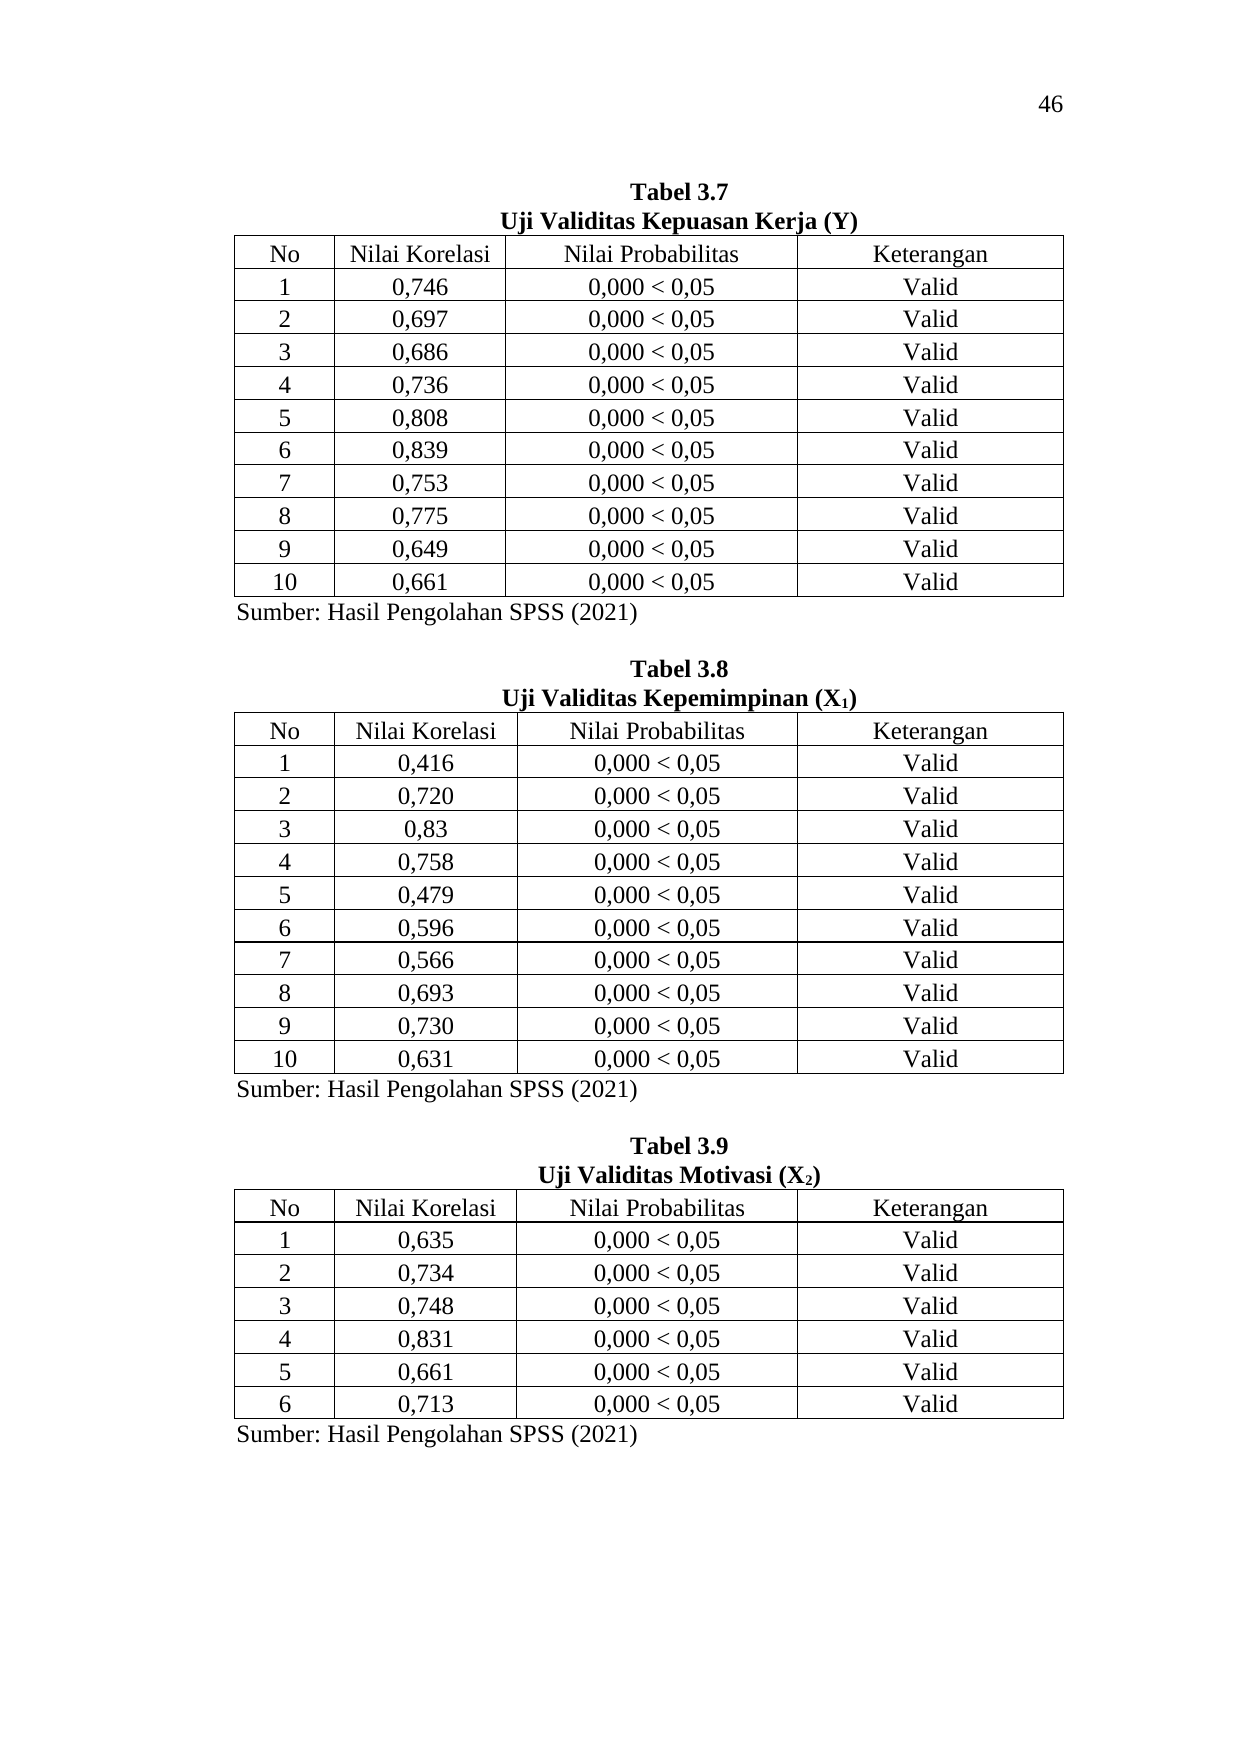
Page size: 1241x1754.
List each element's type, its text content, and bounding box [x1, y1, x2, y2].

table_cell 1 [235, 746, 334, 777]
table_cell Valid [798, 400, 1063, 432]
table_cell 0,686 [335, 334, 505, 366]
table_cell Valid [798, 301, 1063, 333]
table_cell 6 [235, 910, 334, 941]
table_cell Valid [798, 1223, 1063, 1254]
table_cell 0,000 < 0,05 [506, 301, 797, 333]
table_cell 0,730 [335, 1008, 517, 1040]
table_header Nilai Korelasi [335, 1190, 516, 1221]
table_cell 0,000 < 0,05 [506, 498, 797, 530]
text Tabel 3.7 [236, 177, 1063, 206]
table_cell 0,697 [335, 301, 505, 333]
table_cell 0,479 [335, 877, 517, 908]
table_cell 2 [235, 301, 334, 333]
table_cell Valid [798, 943, 1063, 974]
text Sumber: Hasil Pengolahan SPSS (2021) [236, 1419, 1063, 1448]
table_cell 4 [235, 844, 334, 876]
table_cell 0,000 < 0,05 [518, 943, 797, 974]
table_header Nilai Probabilitas [517, 1190, 797, 1221]
table_cell 0,713 [335, 1387, 516, 1418]
table_cell 0,661 [335, 1354, 516, 1386]
table_cell Valid [798, 1387, 1063, 1418]
table_cell 0,746 [335, 269, 505, 300]
table_cell 0,736 [335, 367, 505, 399]
text Sumber: Hasil Pengolahan SPSS (2021) [236, 1074, 1063, 1102]
table_cell 0,661 [335, 564, 505, 596]
text Tabel 3.9 [236, 1131, 1063, 1160]
table_cell 0,000 < 0,05 [506, 400, 797, 432]
table_cell 0,000 < 0,05 [506, 433, 797, 464]
table_cell Valid [798, 844, 1063, 876]
table_cell 9 [235, 1008, 334, 1040]
table_cell 0,000 < 0,05 [506, 531, 797, 563]
table_cell 0,000 < 0,05 [517, 1321, 797, 1353]
text Uji Validitas Kepemimpinan (X1) [236, 683, 1063, 712]
table_cell 0,000 < 0,05 [517, 1223, 797, 1254]
table_cell 0,596 [335, 910, 517, 941]
table_cell 0,000 < 0,05 [518, 811, 797, 843]
table_cell 0,000 < 0,05 [506, 465, 797, 497]
table_cell 3 [235, 334, 334, 366]
table_cell 0,720 [335, 778, 517, 810]
table_header Keterangan [798, 1190, 1063, 1221]
table_cell 0,000 < 0,05 [517, 1387, 797, 1418]
table_cell 0,000 < 0,05 [506, 334, 797, 366]
table_cell 0,000 < 0,05 [517, 1255, 797, 1287]
table_cell Valid [798, 877, 1063, 908]
text Sumber: Hasil Pengolahan SPSS (2021) [236, 597, 1063, 625]
table_cell Valid [798, 746, 1063, 777]
table_cell Valid [798, 433, 1063, 464]
table_cell 0,000 < 0,05 [518, 746, 797, 777]
table_header No [235, 1190, 334, 1221]
table_cell 0,748 [335, 1288, 516, 1320]
table_cell 6 [235, 433, 334, 464]
table_cell Valid [798, 1255, 1063, 1287]
table_cell 7 [235, 465, 334, 497]
text Uji Validitas Kepuasan Kerja (Y) [236, 206, 1063, 235]
table_cell 0,83 [335, 811, 517, 843]
table_cell 0,000 < 0,05 [506, 269, 797, 300]
table_cell 3 [235, 1288, 334, 1320]
table_cell Valid [798, 1321, 1063, 1353]
table_cell 4 [235, 367, 334, 399]
table_cell 9 [235, 531, 334, 563]
table_cell 0,839 [335, 433, 505, 464]
table_cell 1 [235, 269, 334, 300]
table_cell 5 [235, 400, 334, 432]
table_cell 0,566 [335, 943, 517, 974]
table_cell 0,758 [335, 844, 517, 876]
table_cell 10 [235, 1041, 334, 1073]
table_cell 0,416 [335, 746, 517, 777]
table_cell 0,635 [335, 1223, 516, 1254]
table_cell 0,000 < 0,05 [506, 367, 797, 399]
table_cell Valid [798, 465, 1063, 497]
table_cell Valid [798, 778, 1063, 810]
table_cell Valid [798, 498, 1063, 530]
table_cell 3 [235, 811, 334, 843]
table_header Nilai Probabilitas [506, 236, 797, 267]
table_cell 8 [235, 498, 334, 530]
text Tabel 3.8 [236, 654, 1063, 683]
table_cell Valid [798, 811, 1063, 843]
table_cell 0,831 [335, 1321, 516, 1353]
table_cell Valid [798, 1008, 1063, 1040]
table_cell 0,649 [335, 531, 505, 563]
table_cell 0,000 < 0,05 [518, 1008, 797, 1040]
table_cell 0,000 < 0,05 [518, 910, 797, 941]
table_header Nilai Probabilitas [518, 713, 797, 744]
table_cell 0,775 [335, 498, 505, 530]
table_cell 10 [235, 564, 334, 596]
table_cell 0,000 < 0,05 [506, 564, 797, 596]
table_header Nilai Korelasi [335, 236, 505, 267]
table_header Keterangan [798, 713, 1063, 744]
table_cell 0,000 < 0,05 [518, 975, 797, 1007]
table_cell 0,000 < 0,05 [518, 1041, 797, 1073]
table_cell 1 [235, 1223, 334, 1254]
table_cell 0,000 < 0,05 [517, 1288, 797, 1320]
table_cell Valid [798, 531, 1063, 563]
table_cell 0,631 [335, 1041, 517, 1073]
table_cell Valid [798, 1041, 1063, 1073]
table_cell 0,000 < 0,05 [517, 1354, 797, 1386]
table_cell 5 [235, 1354, 334, 1386]
table_cell 7 [235, 943, 334, 974]
table_cell Valid [798, 910, 1063, 941]
table_header No [235, 236, 334, 267]
table_header No [235, 713, 334, 744]
table_cell 2 [235, 1255, 334, 1287]
table_cell 8 [235, 975, 334, 1007]
table_cell 0,000 < 0,05 [518, 877, 797, 908]
text Uji Validitas Motivasi (X2) [236, 1160, 1063, 1189]
table_cell 0,808 [335, 400, 505, 432]
table_cell 4 [235, 1321, 334, 1353]
table_cell Valid [798, 564, 1063, 596]
table_cell Valid [798, 1354, 1063, 1386]
table_cell 5 [235, 877, 334, 908]
table_cell Valid [798, 334, 1063, 366]
table_cell 0,734 [335, 1255, 516, 1287]
table_header Nilai Korelasi [335, 713, 517, 744]
table_cell Valid [798, 1288, 1063, 1320]
table_cell 2 [235, 778, 334, 810]
table_cell Valid [798, 269, 1063, 300]
table_cell Valid [798, 975, 1063, 1007]
table_cell 0,693 [335, 975, 517, 1007]
table_cell 0,753 [335, 465, 505, 497]
table_cell 6 [235, 1387, 334, 1418]
table_cell 0,000 < 0,05 [518, 844, 797, 876]
table_cell Valid [798, 367, 1063, 399]
table_cell 0,000 < 0,05 [518, 778, 797, 810]
table_header Keterangan [798, 236, 1063, 267]
